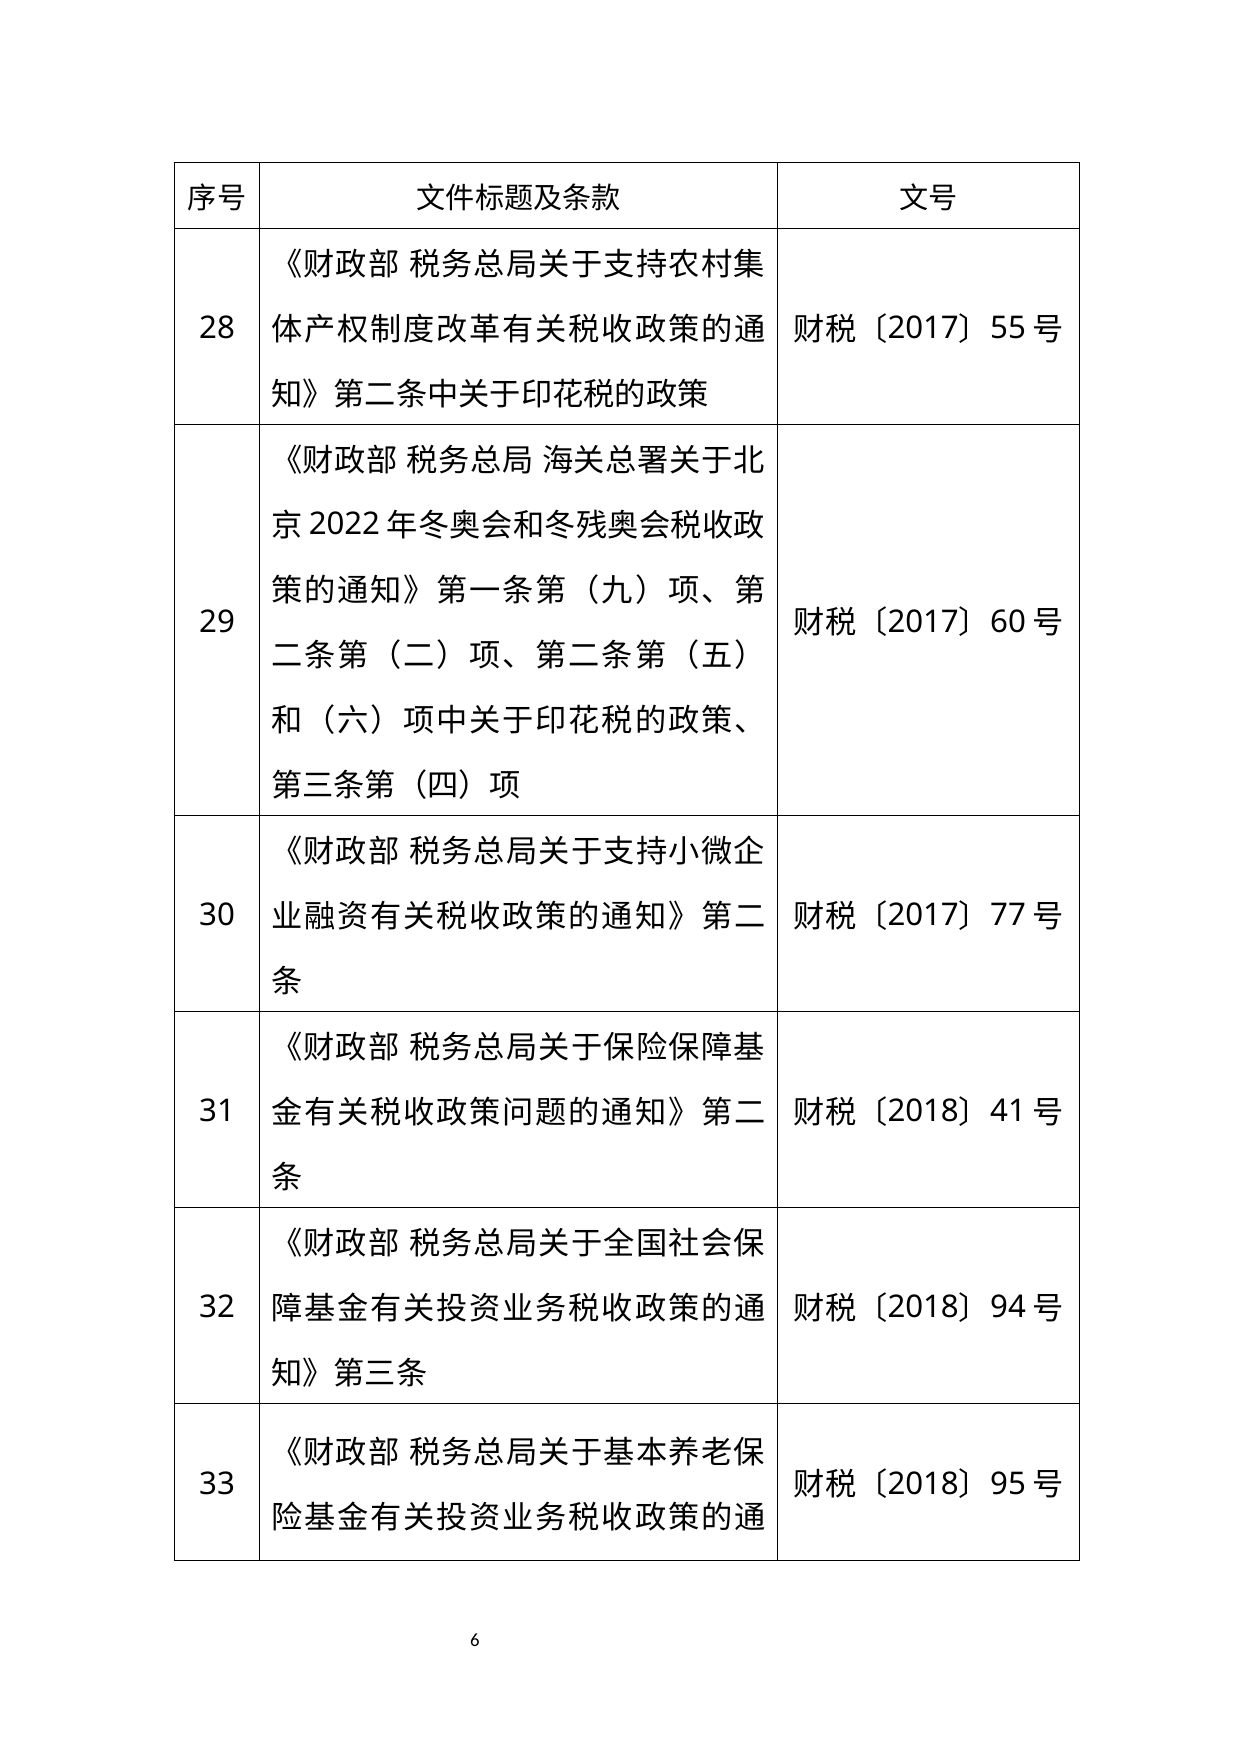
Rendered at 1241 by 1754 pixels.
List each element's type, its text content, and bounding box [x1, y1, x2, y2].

table_cell 30 [175, 816, 259, 1011]
table_cell 《财政部 税务总局关于支持小微企业融资有关税收政策的通知》第二条 [260, 816, 777, 1011]
table_cell 《财政部 税务总局关于全国社会保障基金有关投资业务税收政策的通知》第三条 [260, 1208, 777, 1403]
table_header 文件标题及条款 [260, 163, 777, 228]
table_cell 《财政部 税务总局关于保险保障基金有关税收政策问题的通知》第二条 [260, 1012, 777, 1207]
table_cell 财税〔2018〕94号 [778, 1208, 1079, 1403]
table_cell 32 [175, 1208, 259, 1403]
table_cell 《财政部 税务总局关于基本养老保险基金有关投资业务税收政策的通知》第三条 [260, 1404, 777, 1560]
table_cell 《财政部 税务总局 海关总署关于北京2022年冬奥会和冬残奥会税收政策的通知》第一条第（九）项、第二条第（二）项、第二条第（五）和（六）项中关于印花税的政策、第三条第（四）项 [260, 425, 777, 815]
table_cell 28 [175, 229, 259, 424]
table_cell 财税〔2017〕55号 [778, 229, 1079, 424]
table_cell 财税〔2017〕60号 [778, 425, 1079, 815]
table_cell 29 [175, 425, 259, 815]
table_cell 《财政部 税务总局关于支持农村集体产权制度改革有关税收政策的通知》第二条中关于印花税的政策 [260, 229, 777, 424]
table_cell 31 [175, 1012, 259, 1207]
table_cell 财税〔2018〕95号 [778, 1404, 1079, 1560]
table_header 序号 [175, 163, 259, 228]
table_cell 财税〔2018〕41号 [778, 1012, 1079, 1207]
table_cell 财税〔2017〕77号 [778, 816, 1079, 1011]
table_header 文号 [778, 163, 1079, 228]
table_cell 33 [175, 1404, 259, 1560]
